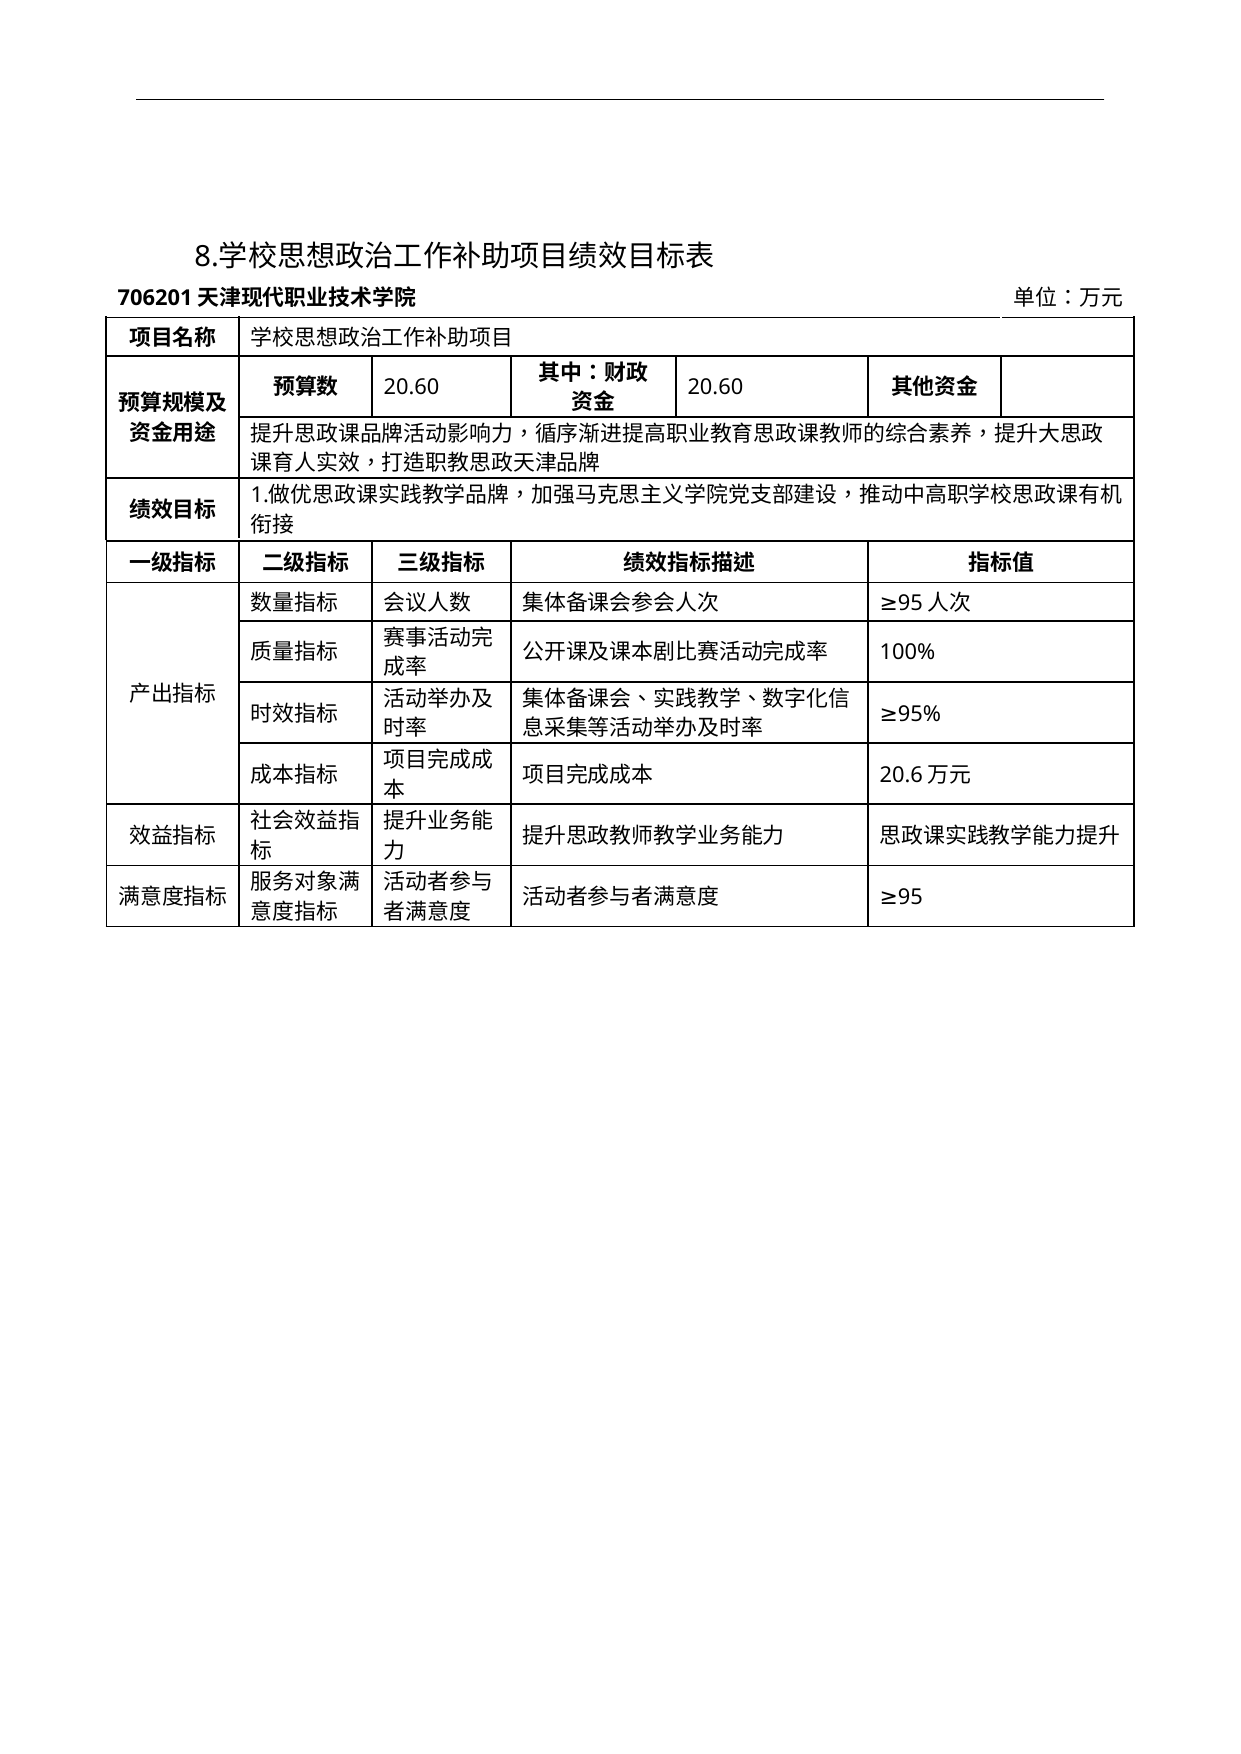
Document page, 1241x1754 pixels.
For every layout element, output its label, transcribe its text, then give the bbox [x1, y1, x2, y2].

table_cell ≥95 [869, 866, 1133, 926]
table_cell 产出指标 [107, 583, 238, 803]
table_cell ≥95% [869, 683, 1133, 742]
table_cell 集体备课会、实践教学、数字化信息采集等活动举办及时率 [512, 683, 867, 742]
table_header 706201天津现代职业技术学院 [107, 277, 1000, 316]
table_cell 20.60 [373, 357, 510, 416]
table_cell 数量指标 [240, 583, 371, 620]
table_cell 提升思政教师教学业务能力 [512, 805, 867, 864]
table_cell 项目完成成本 [373, 744, 510, 803]
table_cell 学校思想政治工作补助项目 [240, 318, 1133, 355]
table_cell 20.6万元 [869, 744, 1133, 803]
text 8.学校思想政治工作补助项目绩效目标表 [136, 235, 1104, 275]
table_header 二级指标 [240, 542, 371, 581]
table_cell 集体备课会参会人次 [512, 583, 867, 620]
table_cell 其中：财政 资金 [512, 357, 675, 416]
table_cell 项目完成成本 [512, 744, 867, 803]
table_cell 赛事活动完成率 [373, 622, 510, 681]
table_cell 绩效目标 [107, 479, 238, 538]
table_cell 满意度指标 [107, 866, 238, 926]
table_cell 活动者参与者满意度 [373, 866, 510, 926]
table_header 指标值 [869, 542, 1133, 581]
table_cell 时效指标 [240, 683, 371, 742]
table_cell 提升思政课品牌活动影响力，循序渐进提高职业教育思政课教师的综合素养，提升大思政课育人实效，打造职教思政天津品牌 [240, 418, 1133, 477]
table_cell 成本指标 [240, 744, 371, 803]
table_header 绩效指标描述 [512, 542, 867, 581]
table_cell ≥95人次 [869, 583, 1133, 620]
table_cell 1.做优思政课实践教学品牌，加强马克思主义学院党支部建设，推动中高职学校思政课有机衔接 [240, 479, 1133, 538]
table_cell 服务对象满意度指标 [240, 866, 371, 926]
table_cell 提升业务能力 [373, 805, 510, 864]
table_cell 活动举办及时率 [373, 683, 510, 742]
table_cell 思政课实践教学能力提升 [869, 805, 1133, 864]
table_cell 活动者参与者满意度 [512, 866, 867, 926]
table_cell 公开课及课本剧比赛活动完成率 [512, 622, 867, 681]
table_cell 其他资金 [869, 357, 1000, 416]
table_cell 效益指标 [107, 805, 238, 864]
table_cell 20.60 [677, 357, 867, 416]
table_cell 预算规模及资金用途 [107, 357, 238, 477]
table_cell 质量指标 [240, 622, 371, 681]
table_header 三级指标 [373, 542, 510, 581]
table_header 一级指标 [107, 542, 238, 581]
table_cell 会议人数 [373, 583, 510, 620]
table_cell 100% [869, 622, 1133, 681]
table_cell [1002, 357, 1133, 416]
table_cell 项目名称 [107, 318, 238, 355]
table_cell 社会效益指标 [240, 805, 371, 864]
table_cell 预算数 [240, 357, 371, 416]
table_header 单位：万元 [1002, 277, 1133, 316]
